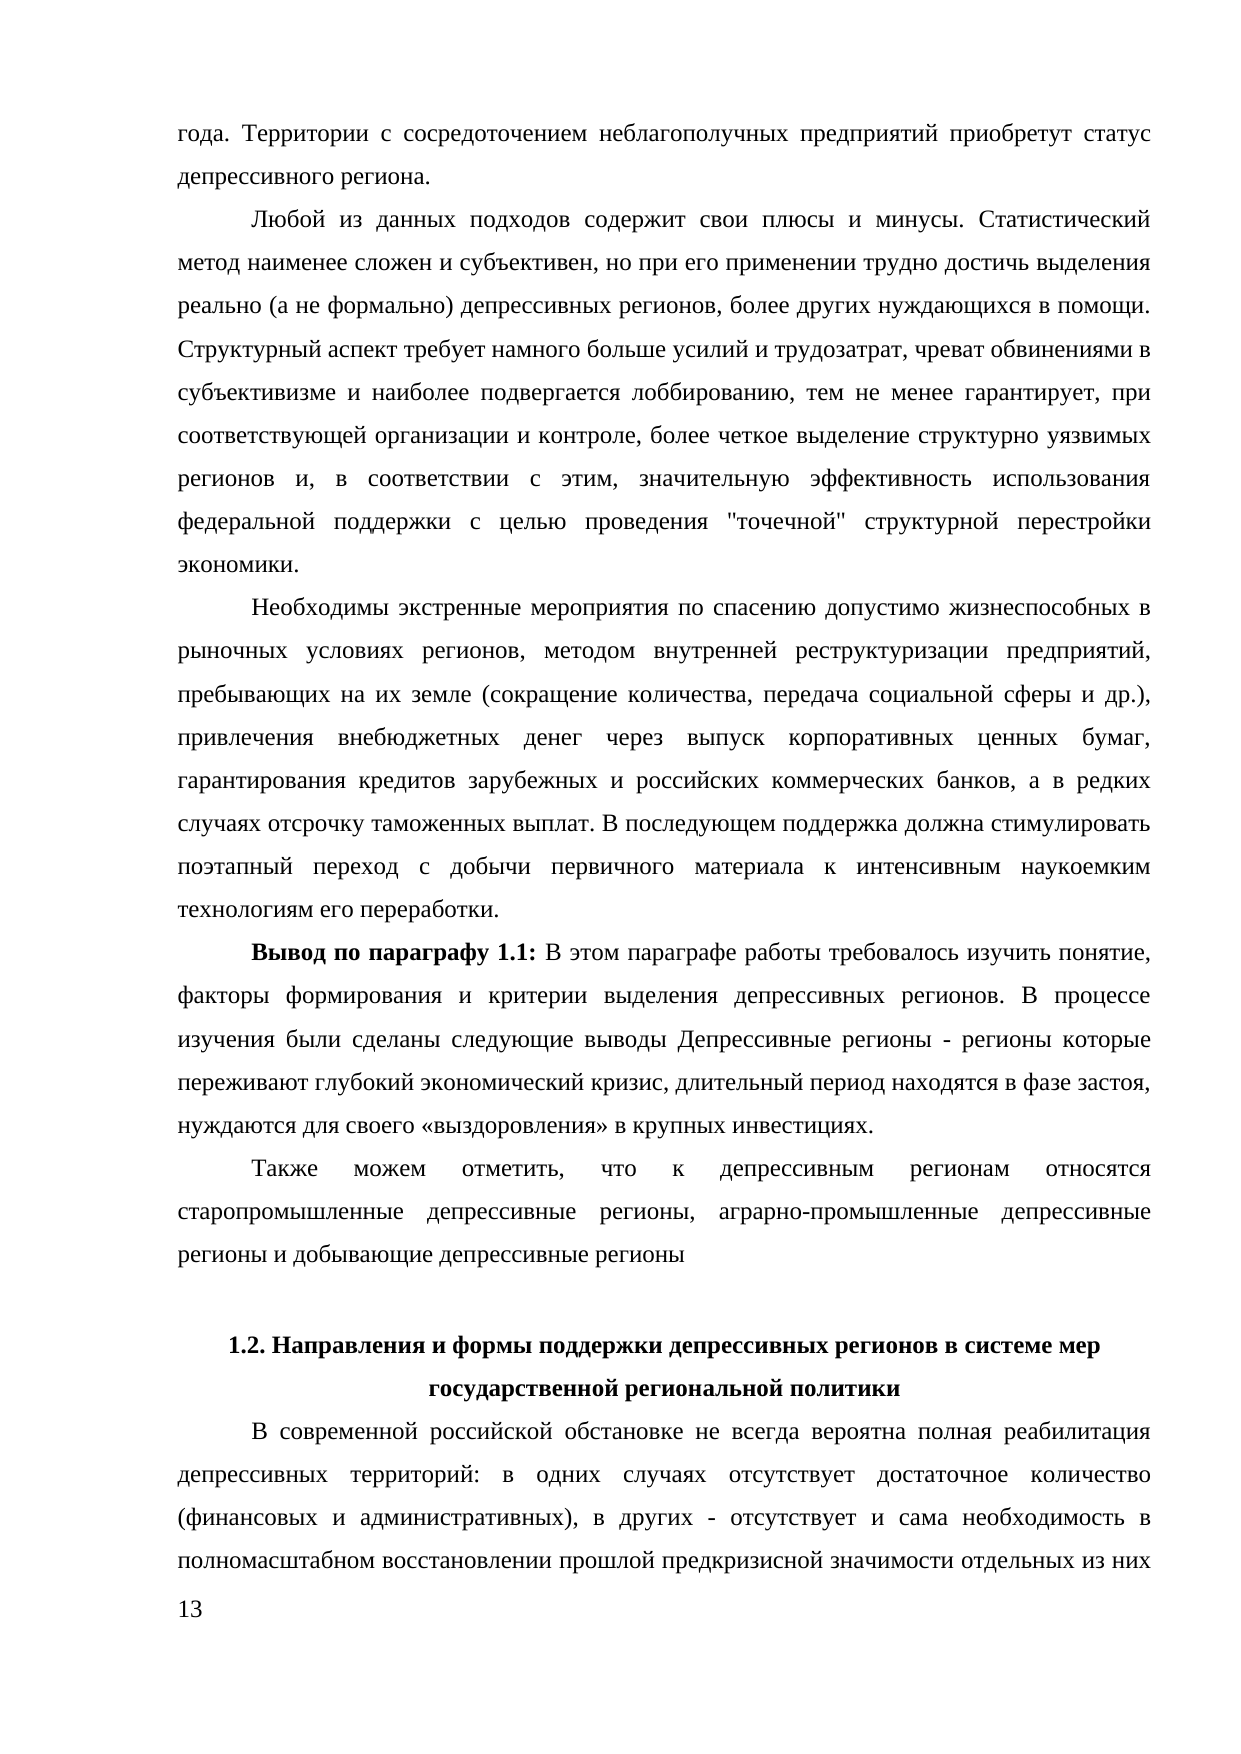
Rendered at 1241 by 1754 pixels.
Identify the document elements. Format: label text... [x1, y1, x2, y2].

text Необходимы экстренные мероприятия по спасению допустимо жизнеспособных в рыночных условиях регионов, методом внутренней реструктуризации предприятий, пребывающих на их земле (сокращение количества, передача социальной сферы и др.), привлечения внебюджетных денег через выпуск корпоративных ценных бумаг, гарантирования кредитов зарубежных и российских коммерческих банков, а в редких случаях отсрочку таможенных выплат. В последующем поддержка должна стимулировать поэтапный переход с добычи первичного материала к интенсивным наукоемким технологиям его переработки. [177, 592, 1152, 923]
text Также можем отметить, что к депрессивным регионам относятся старопромышленные депрессивные регионы, аграрно-промышленные депрессивные регионы и добывающие депрессивные регионы [177, 1153, 1152, 1268]
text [177, 118, 1152, 190]
text Вывод по параграфу 1.1: В этом параграфе работы требовалось изучить понятие, факторы формирования и критерии выделения депрессивных регионов. В процессе изучения были сделаны следующие выводы Депрессивные регионы - регионы которые переживают глубокий экономический кризис, длительный период находятся в фазе застоя, нуждаются для своего «выздоровления» в крупных инвестициях. [177, 937, 1152, 1139]
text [177, 1416, 1152, 1574]
text Любой из данных подходов содержит свои плюсы и минусы. Статистический метод наименее сложен и субъективен, но при его применении трудно достичь выделения реально (а не формально) депрессивных регионов, более других нуждающихся в помощи. Структурный аспект требует намного больше усилий и трудозатрат, чреват обвинениями в субъективизме и наиболее подвергается лоббированию, тем не менее гарантирует, при соответствующей организации и контроле, более четкое выделение структурно уязвимых регионов и, в соответствии с этим, значительную эффективность использования федеральной поддержки с целью проведения "точечной" структурной перестройки экономики. [177, 204, 1152, 578]
subtitle 1.2. Направления и формы поддержки депрессивных регионов в системе мер государственной региональной политики [177, 1330, 1152, 1402]
